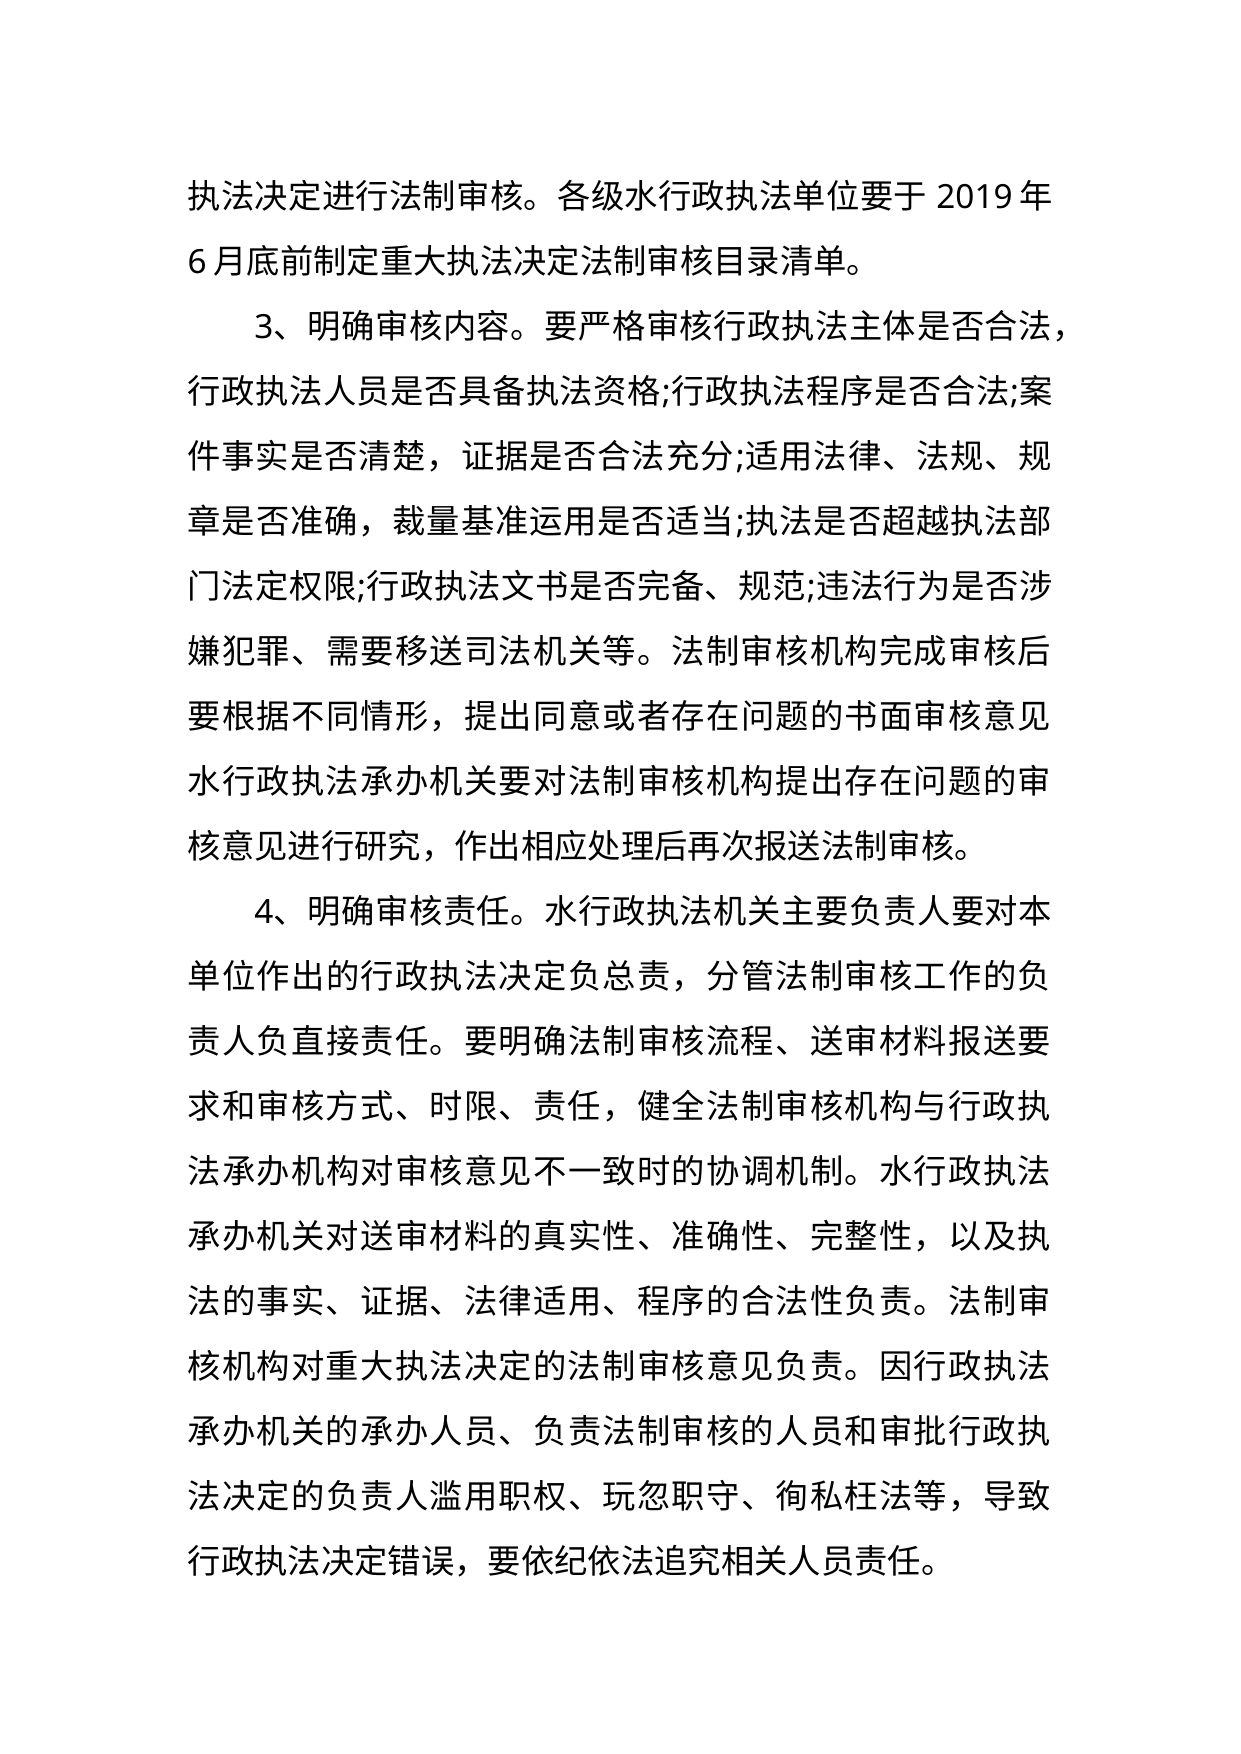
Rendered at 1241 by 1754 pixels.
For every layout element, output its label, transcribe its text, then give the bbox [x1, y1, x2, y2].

text 4、明确审核责任。水行政执法机关主要负责人要对本单位作出的行政执法决定负总责，分管法制审核工作的负责人负直接责任。要明确法制审核流程、送审材料报送要求和审核方式、时限、责任，健全法制审核机构与行政执法承办机构对审核意见不一致时的协调机制。水行政执法承办机关对送审材料的真实性、准确性、完整性，以及执法的事实、证据、法律适用、程序的合法性负责。法制审核机构对重大执法决定的法制审核意见负责。因行政执法承办机关的承办人员、负责法制审核的人员和审批行政执法决定的负责人滥用职权、玩忽职守、徇私枉法等，导致行政执法决定错误，要依纪依法追究相关人员责任。 [187, 877, 1053, 1592]
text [187, 162, 1053, 292]
text 3、明确审核内容。要严格审核行政执法主体是否合法，行政执法人员是否具备执法资格;行政执法程序是否合法;案件事实是否清楚，证据是否合法充分;适用法律、法规、规章是否准确，裁量基准运用是否适当;执法是否超越执法部门法定权限;行政执法文书是否完备、规范;违法行为是否涉嫌犯罪、需要移送司法机关等。法制审核机构完成审核后，要根据不同情形，提出同意或者存在问题的书面审核意见。水行政执法承办机关要对法制审核机构提出存在问题的审核意见进行研究，作出相应处理后再次报送法制审核。 [187, 292, 1053, 877]
